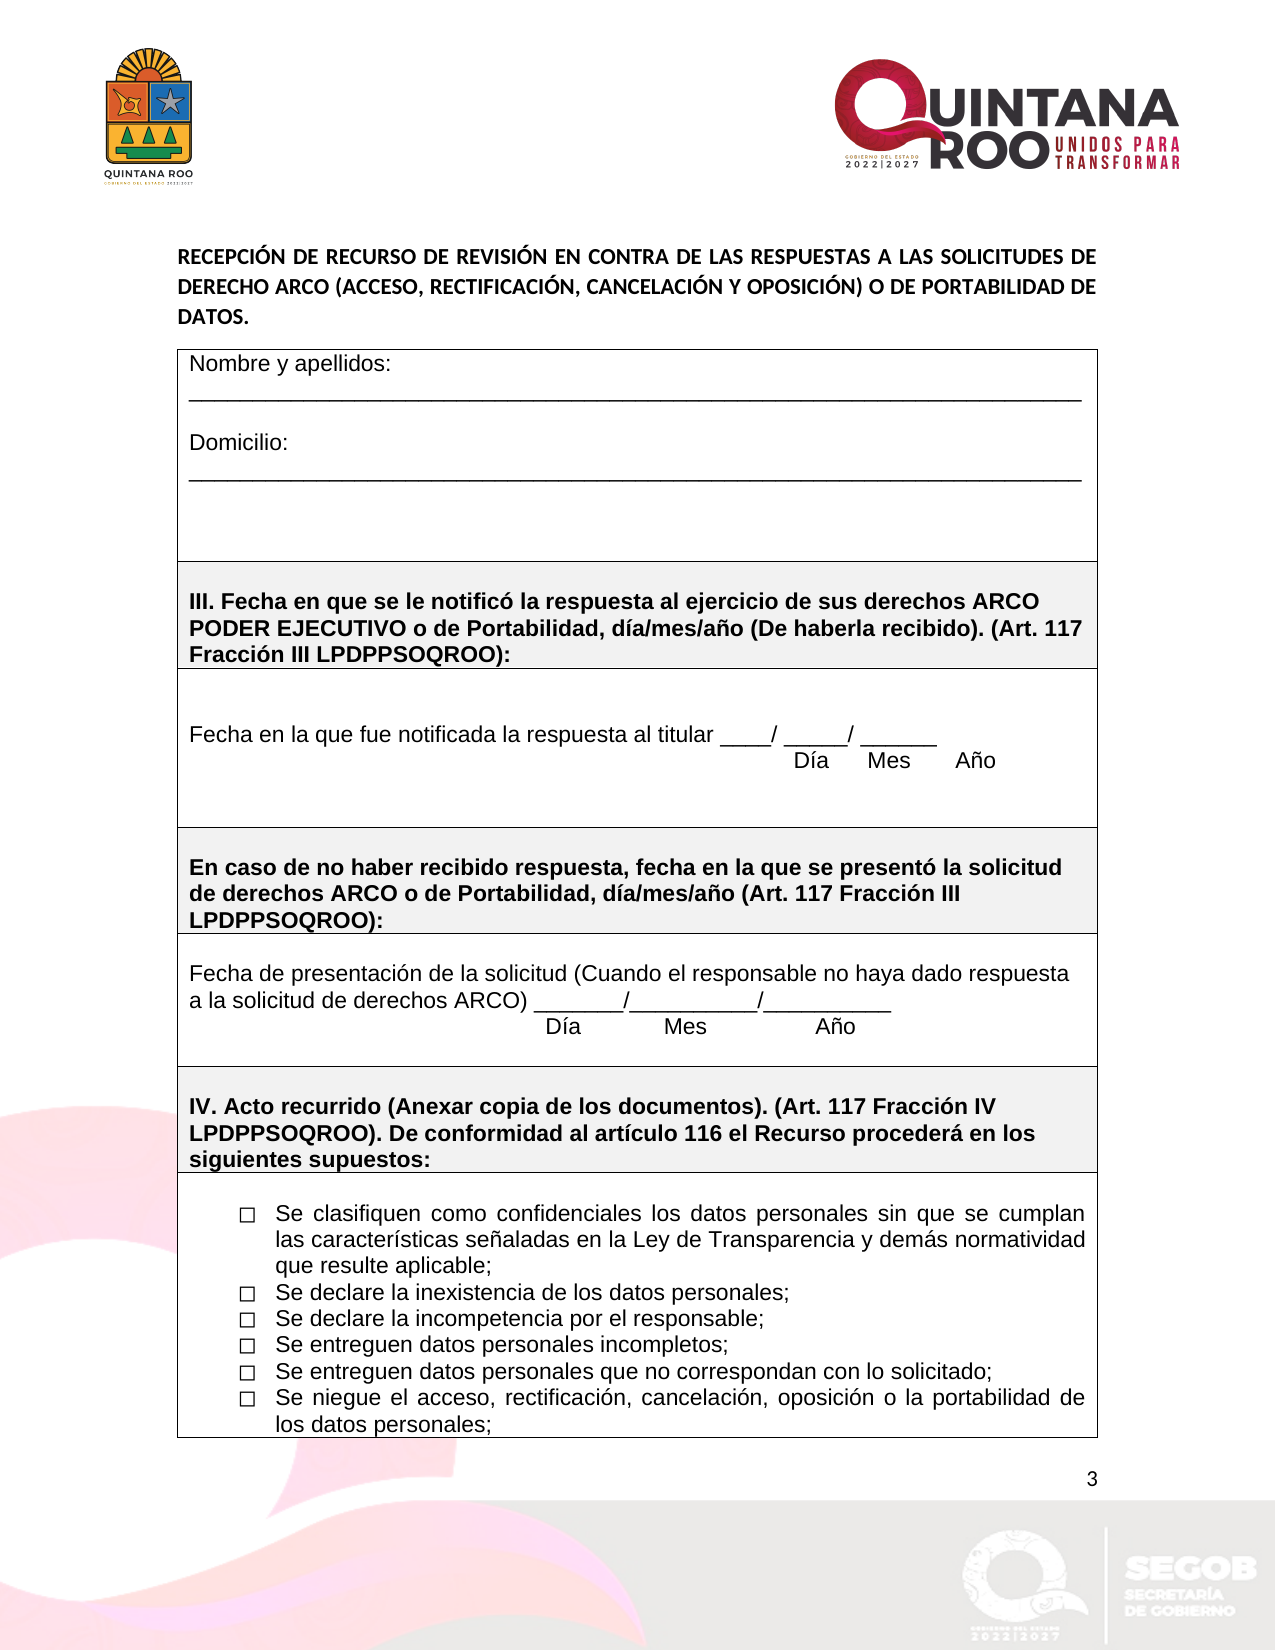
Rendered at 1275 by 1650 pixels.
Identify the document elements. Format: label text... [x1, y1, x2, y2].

table_cell III. Fecha en que se le notificó la respuesta al ejercicio de sus derechos ARCO PODER EJECUTIVO o de Portabilidad, día/mes/año (De haberla recibido). (Art. 117 Fracción III LPDPPSOQROO): [178, 562, 1097, 667]
table_cell Fecha de presentación de la solicitud (Cuando el responsable no haya dado respuesta a la solicitud de derechos ARCO) _______/__________/__________ Día Mes Año [178, 934, 1097, 1066]
picture [104, 48, 193, 185]
table_cell IV. Acto recurrido (Anexar copia de los documentos). (Art. 117 Fracción IV LPDPPSOQROO). De conformidad al artículo 116 el Recurso procederá en los siguientes supuestos: [178, 1067, 1097, 1172]
table_cell Fecha en la que fue notificada la respuesta al titular ____/ _____/ ______ Día Mes Año [178, 669, 1097, 827]
table_cell En caso de no haber recibido respuesta, fecha en la que se presentó la solicitud de derechos ARCO o de Portabilidad, día/mes/año (Art. 117 Fracción III LPDPPSOQROO): [178, 828, 1097, 933]
picture [831, 57, 1182, 172]
